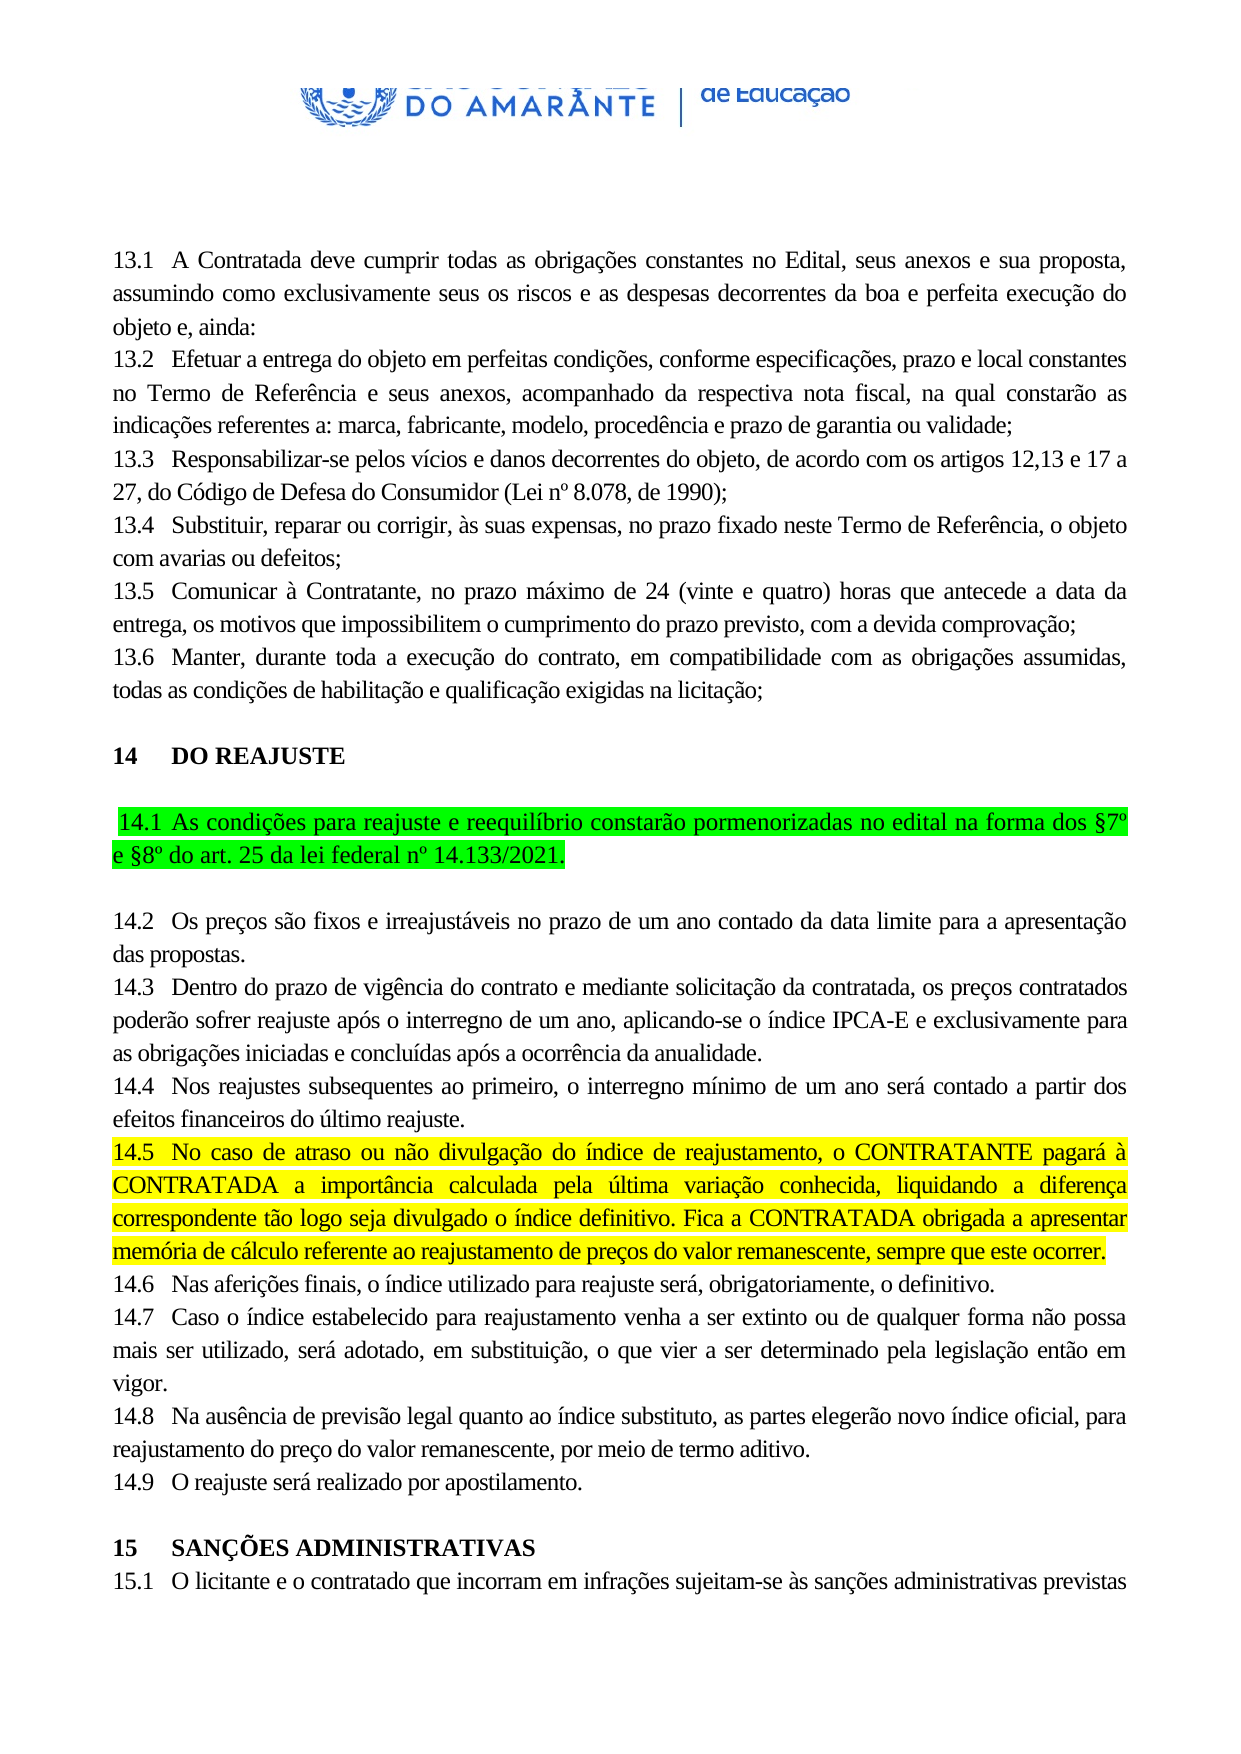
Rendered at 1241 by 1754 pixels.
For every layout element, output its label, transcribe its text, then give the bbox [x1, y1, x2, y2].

list DO REAJUSTE [112, 741, 1128, 769]
list No caso de atraso ou não divulgação do índice de reajustamento, o CONTRATANTE pagará à CONTRATADA a importância calculada pela última variação conhecida, liquidando a diferença correspondente tão logo seja divulgado o índice definitivo. Fica a CONTRATADA obrigada a apresentar memória de cálculo referente ao reajustamento de preços do valor remanescente, sempre que este ocorrer. [112, 1232, 1128, 1265]
subtitle Responsabilizar-se pelos vícios e danos decorrentes do objeto, de acordo com os artigos 12,13 e 17 a 27, do Código de Defesa do Consumidor (Lei nº 8.078, de 1990); [112, 444, 1128, 505]
list Nos reajustes subsequentes ao primeiro, o interregno mínimo de um ano será contado a partir dos efeitos financeiros do último reajuste. [112, 1071, 1128, 1133]
list O reajuste será realizado por apostilamento. [112, 1467, 1128, 1496]
subtitle Substituir, reparar ou corrigir, às suas expensas, no prazo fixado neste Termo de Referência, o objeto com avarias ou defeitos; [112, 510, 1128, 571]
subtitle Efetuar a entrega do objeto em perfeitas condições, conforme especificações, prazo e local constantes no Termo de Referência e seus anexos, acompanhado da respectiva nota fiscal, na qual constarão as indicações referentes a: marca, fabricante, modelo, procedência e prazo de garantia ou validade; [112, 344, 1128, 439]
list As condições para reajuste e reequilíbrio constarão pormenorizadas no edital na forma dos §7º e §8º do art. 25 da lei federal nº 14.133/2021. [112, 807, 1128, 869]
list SANÇÕES ADMINISTRATIVAS [112, 1533, 1128, 1562]
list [112, 1566, 1128, 1595]
subtitle A Contratada deve cumprir todas as obrigações constantes no Edital, seus anexos e sua proposta, assumindo como exclusivamente seus os riscos e as despesas decorrentes da boa e perfeita execução do objeto e, ainda: [112, 246, 1128, 340]
subtitle Comunicar à Contratante, no prazo máximo de 24 (vinte e quatro) horas que antecede a data da entrega, os motivos que impossibilitem o cumprimento do prazo previsto, com a devida comprovação; [112, 576, 1128, 637]
picture [290, 88, 950, 138]
list Os preços são fixos e irreajustáveis no prazo de um ano contado da data limite para a apresentação das propostas. [112, 906, 1128, 968]
list Caso o índice estabelecido para reajustamento venha a ser extinto ou de qualquer forma não possa mais ser utilizado, será adotado, em substituição, o que vier a ser determinado pela legislação então em vigor. [112, 1302, 1128, 1397]
list Na ausência de previsão legal quanto ao índice substituto, as partes elegerão novo índice oficial, para reajustamento do preço do valor remanescente, por meio de termo aditivo. [112, 1401, 1128, 1463]
subtitle Manter, durante toda a execução do contrato, em compatibilidade com as obrigações assumidas, todas as condições de habilitação e qualificação exigidas na licitação; [112, 642, 1128, 703]
list Nas aferições finais, o índice utilizado para reajuste será, obrigatoriamente, o definitivo. [112, 1269, 1128, 1298]
list Dentro do prazo de vigência do contrato e mediante solicitação da contratada, os preços contratados poderão sofrer reajuste após o interregno de um ano, aplicando-se o índice IPCA-E e exclusivamente para as obrigações iniciadas e concluídas após a ocorrência da anualidade. [112, 972, 1128, 1067]
